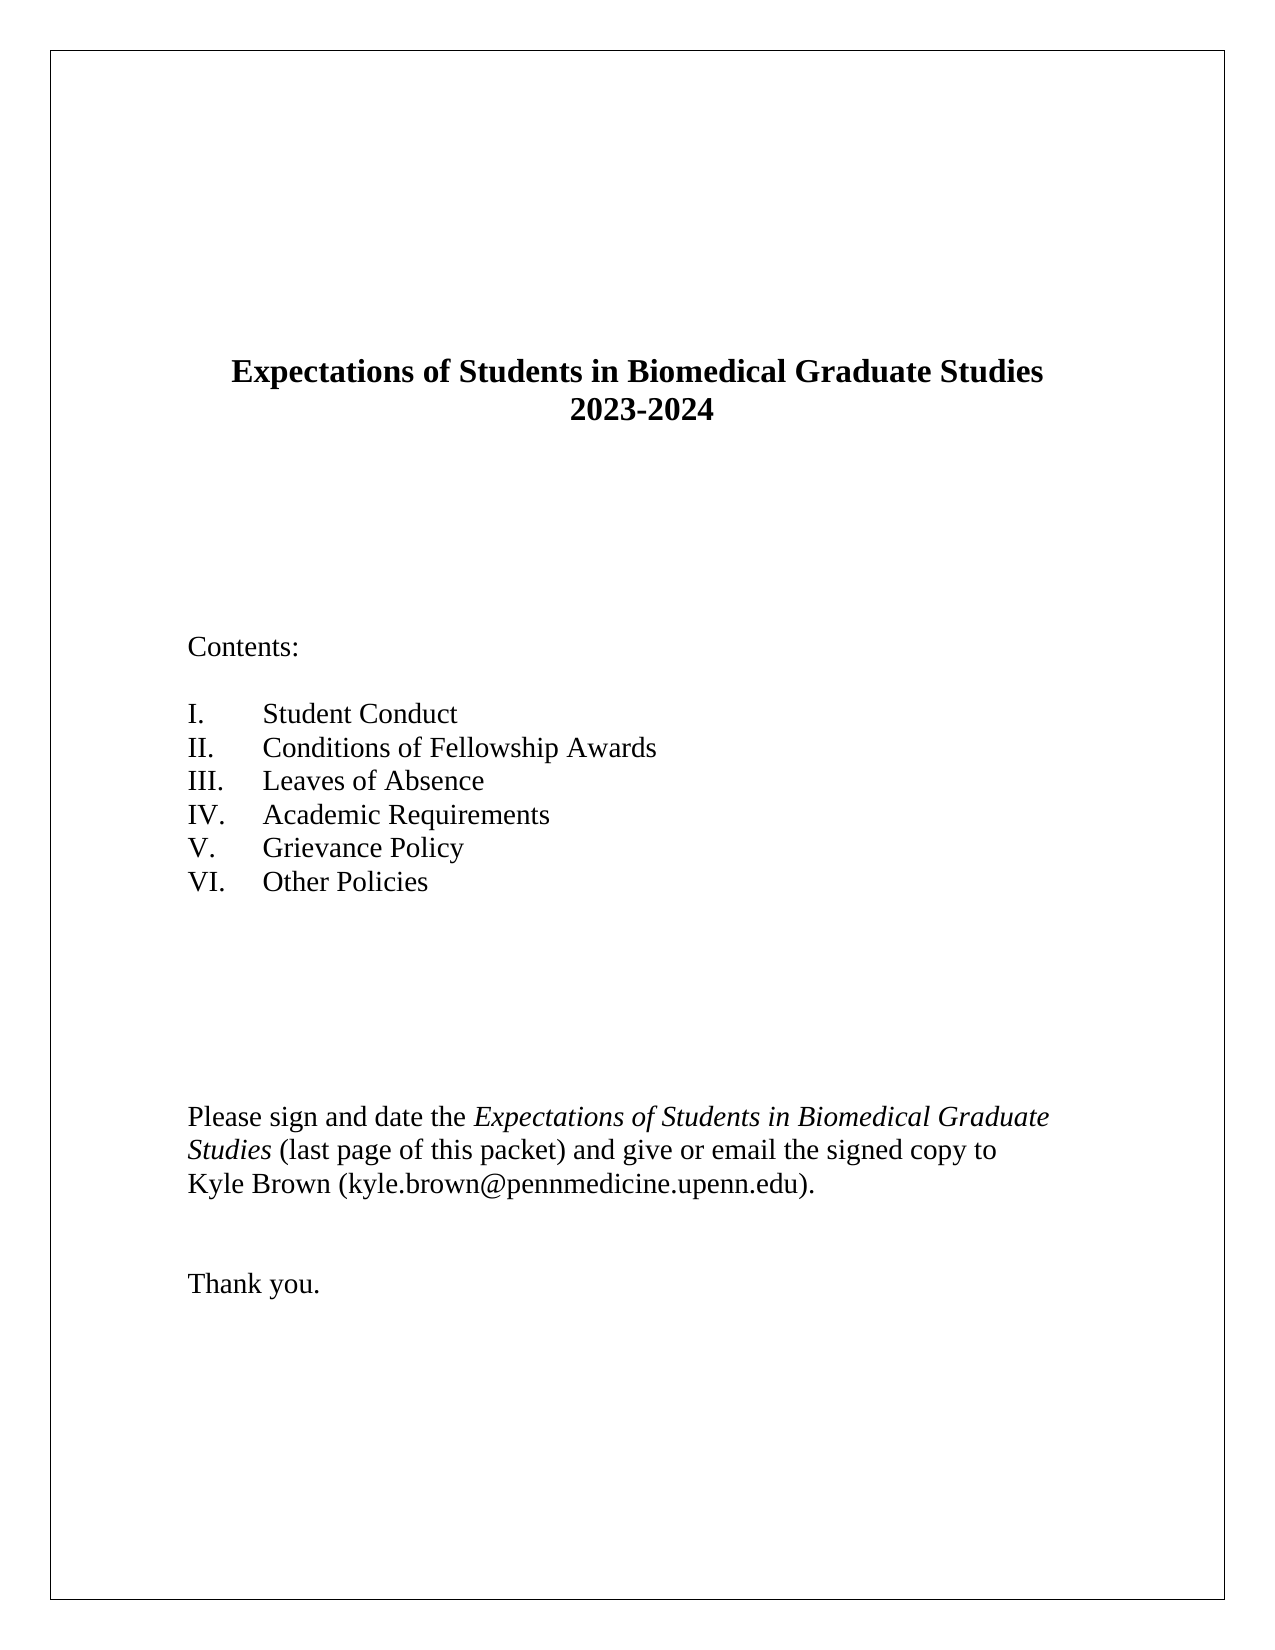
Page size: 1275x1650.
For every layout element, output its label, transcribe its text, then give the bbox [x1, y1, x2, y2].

text IV. Academic Requirements [187, 797, 1087, 830]
text III. Leaves of Absence [187, 763, 1087, 797]
text V. Grievance Policy [187, 830, 1087, 864]
text VI. Other Policies [187, 864, 1087, 897]
text Please sign and date the Expectations of Students in Biomedical Graduate Studies (last page of this packet) and give or email the signed copy to Kyle Brown (kyle.brown@pennmedicine.upenn.edu). [187, 1099, 1087, 1199]
text Contents: [187, 629, 1087, 663]
text Thank you. [187, 1266, 1087, 1300]
text 2023-2024 [187, 389, 1087, 428]
text I. Student Conduct [187, 696, 1087, 730]
text II. Conditions of Fellowship Awards [187, 730, 1087, 763]
text Expectations of Students in Biomedical Graduate Studies [187, 351, 1087, 389]
